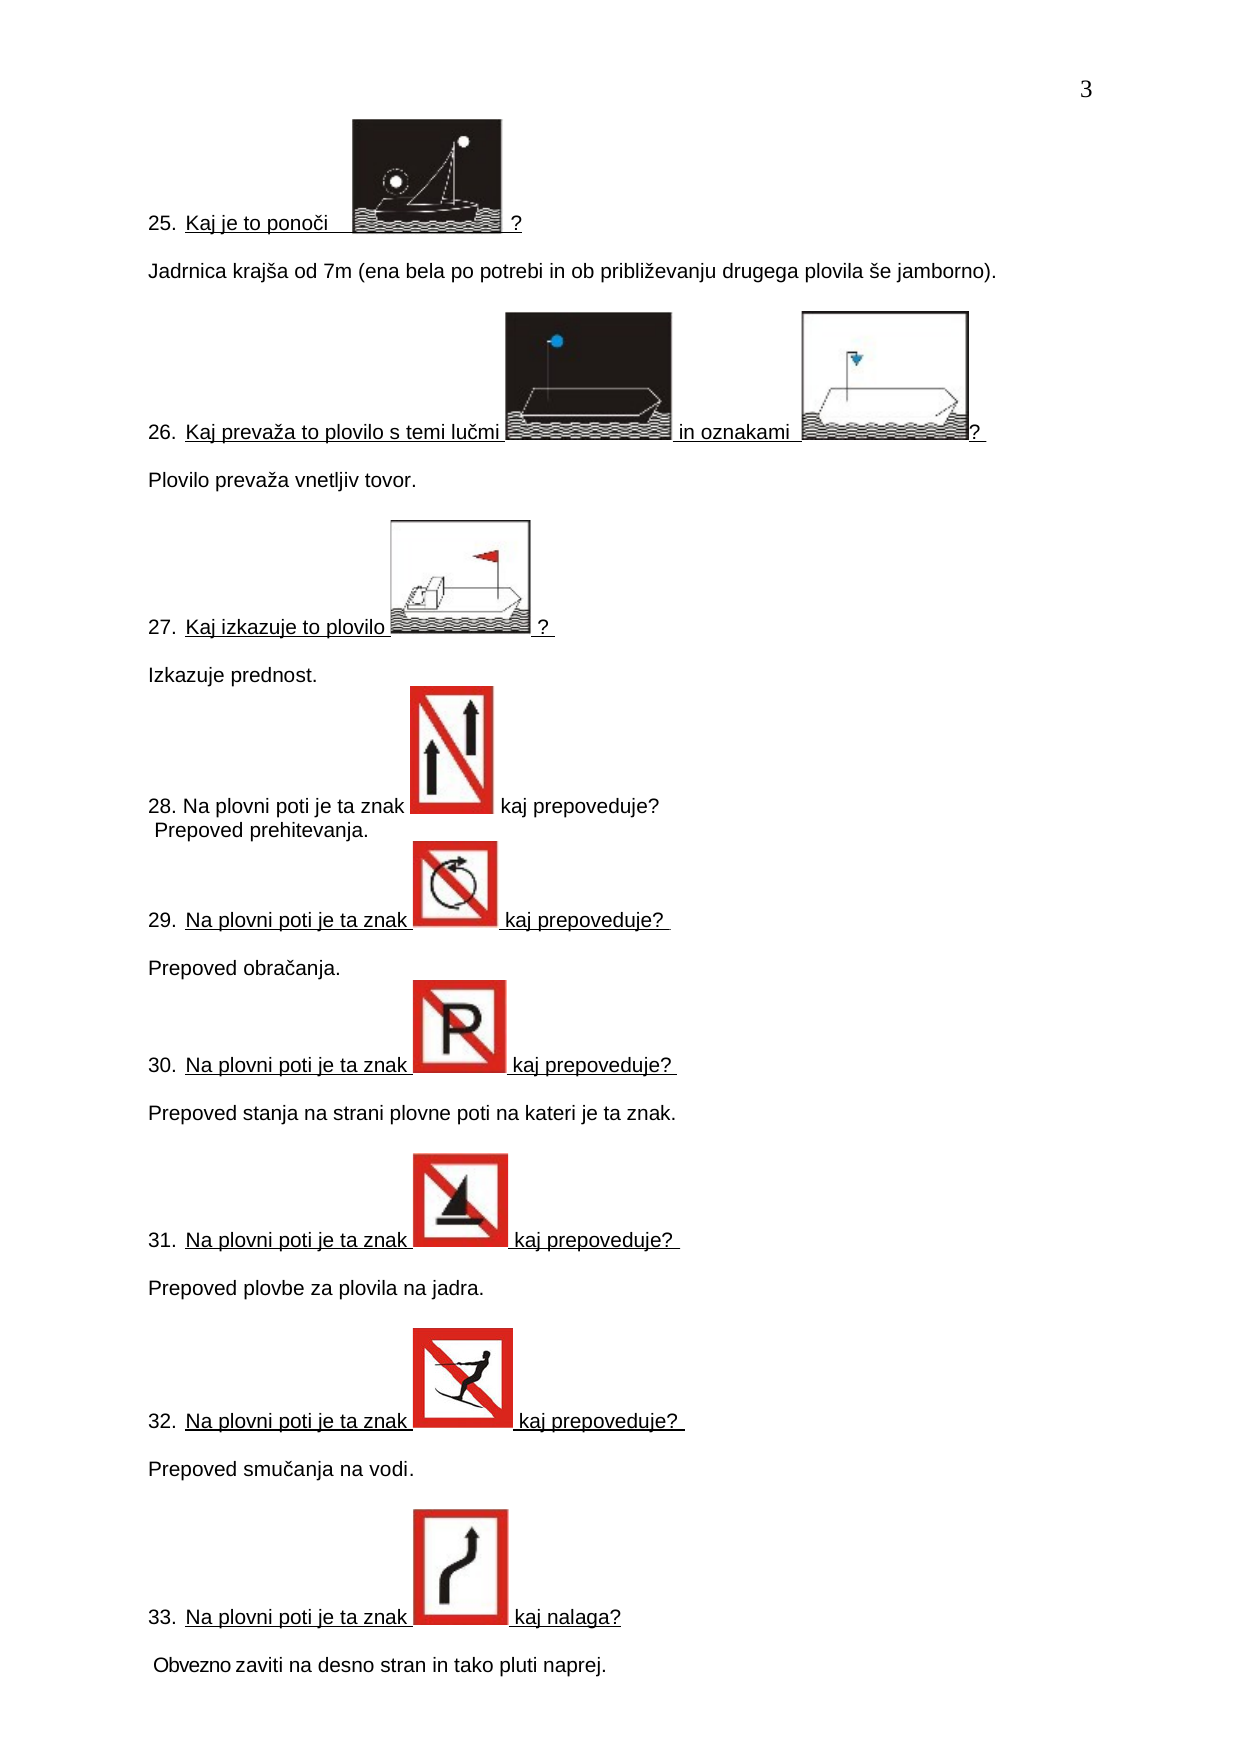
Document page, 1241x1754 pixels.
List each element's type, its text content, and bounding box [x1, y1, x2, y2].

list Kaj je to ponoči ? [148, 211, 1107, 235]
list Na plovni poti je ta znak kaj prepoveduje? [148, 1153, 728, 1251]
picture [412, 1509, 509, 1625]
picture [351, 119, 504, 211]
list Na plovni poti je ta znak kaj prepoveduje? [148, 1328, 743, 1432]
picture [801, 311, 969, 440]
picture [412, 1328, 513, 1428]
picture [412, 841, 499, 928]
text Jadrnica krajša od 7m (ena bela po potrebi in ob približevanju drugega plovila še jamborno). [148, 259, 1044, 283]
list Na plovni poti je ta znak kaj nalaga? [148, 1509, 686, 1629]
text Izkazuje prednost. [148, 663, 599, 687]
picture [412, 1153, 509, 1247]
list Na plovni poti je ta znak kaj prepoveduje? [148, 842, 718, 932]
text Prepoved stanja na strani plovne poti na kateri je ta znak. [148, 1101, 727, 1124]
text Plovilo prevaža vnetljiv tovor. [148, 468, 1048, 492]
picture [390, 520, 532, 635]
picture [410, 686, 495, 814]
text 28. Na plovni poti je ta znak kaj prepoveduje? Prepoved prehitevanja. [148, 687, 722, 842]
picture [505, 311, 673, 440]
text Prepoved smučanja na vodi. [148, 1456, 743, 1480]
text Obvezno zaviti na desno stran in tako pluti naprej. [148, 1653, 686, 1677]
text Prepoved obračanja. [148, 956, 718, 980]
text Prepoved plovbe za plovila na jadra. [148, 1275, 728, 1299]
picture [412, 980, 507, 1073]
list Na plovni poti je ta znak kaj prepoveduje? [148, 980, 727, 1077]
